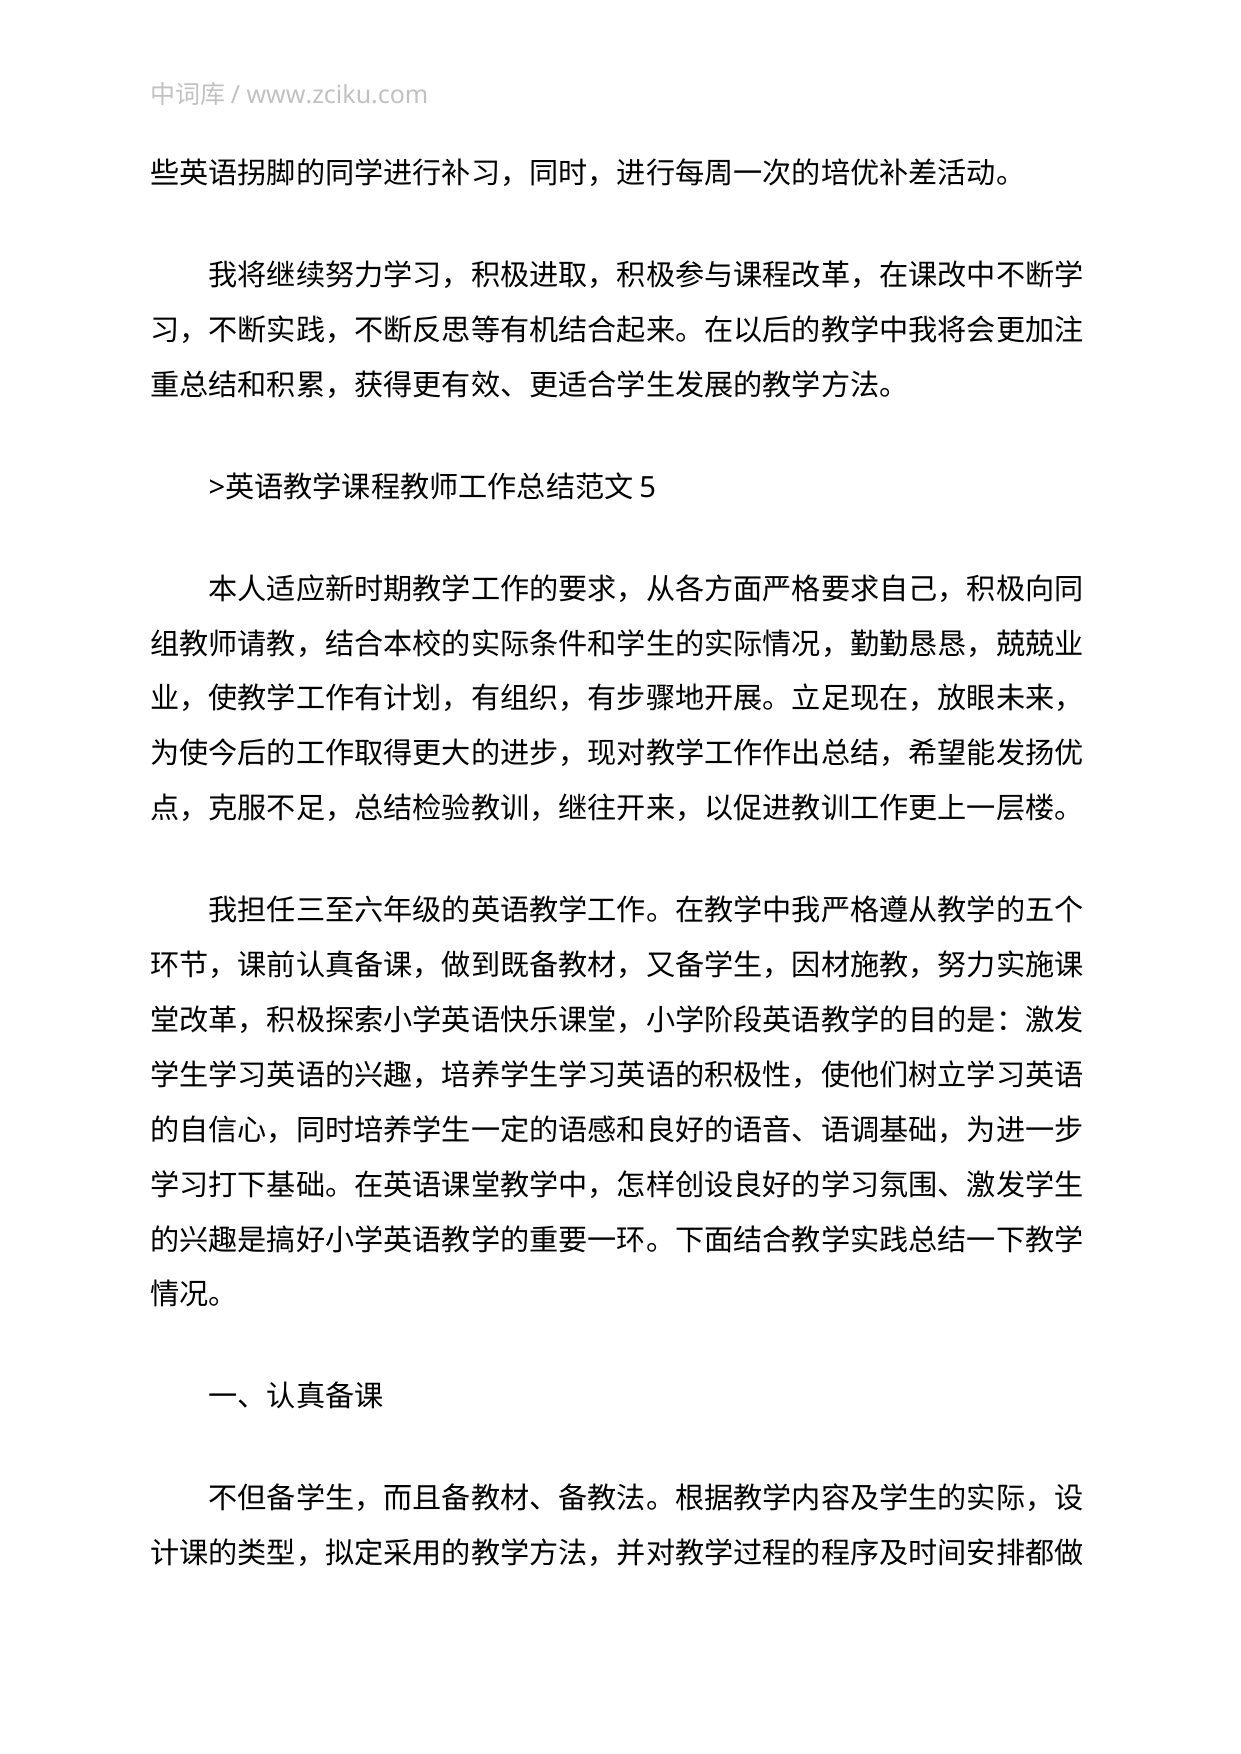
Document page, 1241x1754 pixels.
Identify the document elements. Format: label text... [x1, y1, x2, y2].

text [150, 1474, 1090, 1572]
text 一、认真备课 [150, 1373, 1090, 1415]
text 我将继续努力学习，积极进取，积极参与课程改革，在课改中不断学习，不断实践，不断反思等有机结合起来。在以后的教学中我将会更加注重总结和积累，获得更有效、更适合学生发展的教学方法。 [150, 252, 1090, 404]
text 本人适应新时期教学工作的要求，从各方面严格要求自己，积极向同组教师请教，结合本校的实际条件和学生的实际情况，勤勤恳恳，兢兢业业，使教学工作有计划，有组织，有步骤地开展。立足现在，放眼未来，为使今后的工作取得更大的进步，现对教学工作作出总结，希望能发扬优点，克服不足，总结检验教训，继往开来，以促进教训工作更上一层楼。 [150, 565, 1090, 827]
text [150, 150, 1090, 192]
text >英语教学课程教师工作总结范文5 [150, 463, 1090, 506]
text 我担任三至六年级的英语教学工作。在教学中我严格遵从教学的五个环节，课前认真备课，做到既备教材，又备学生，因材施教，努力实施课堂改革，积极探索小学英语快乐课堂，小学阶段英语教学的目的是：激发学生学习英语的兴趣，培养学生学习英语的积极性，使他们树立学习英语的自信心，同时培养学生一定的语感和良好的语音、语调基础，为进一步学习打下基础。在英语课堂教学中，怎样创设良好的学习氛围、激发学生的兴趣是搞好小学英语教学的重要一环。下面结合教学实践总结一下教学情况。 [150, 887, 1090, 1313]
